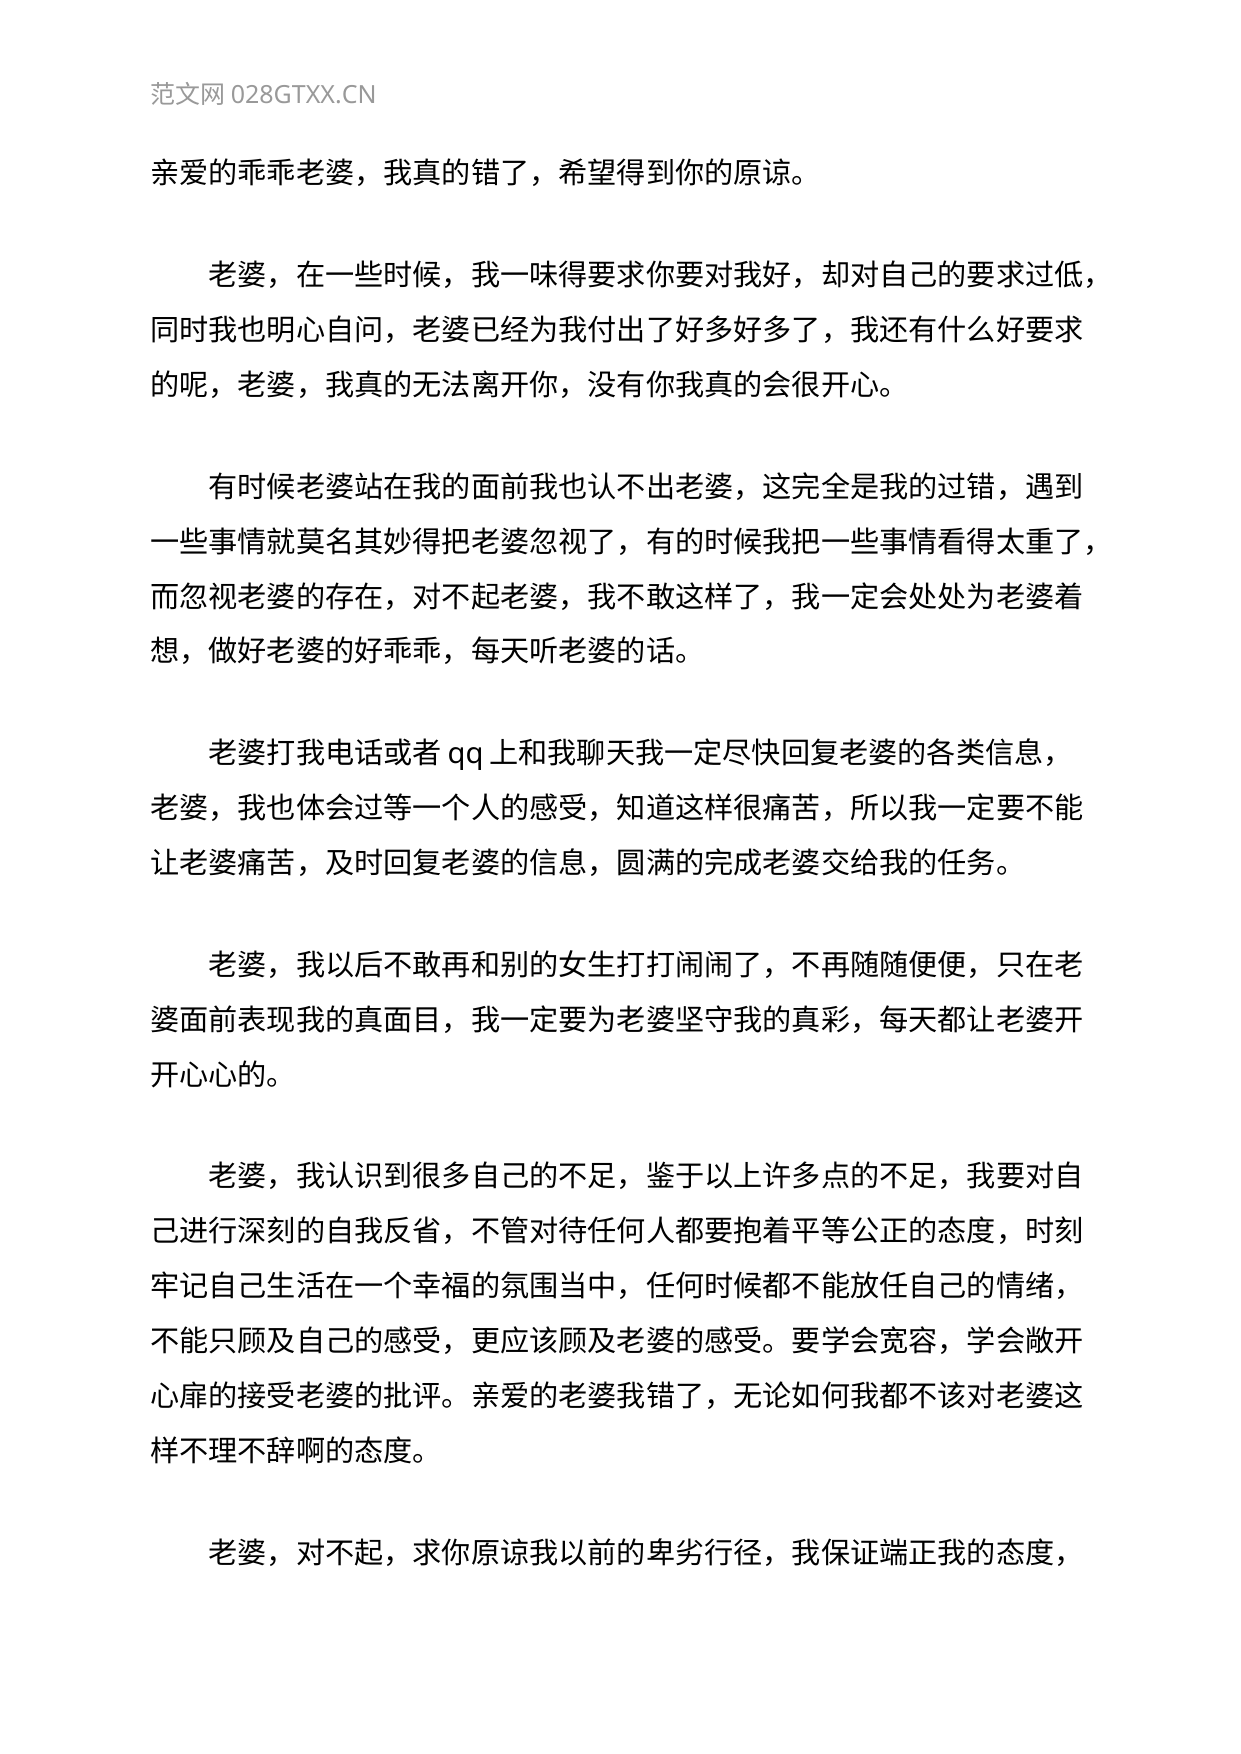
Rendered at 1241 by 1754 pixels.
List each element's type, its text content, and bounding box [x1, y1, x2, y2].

text 老婆打我电话或者qq上和我聊天我一定尽快回复老婆的各类信息，老婆，我也体会过等一个人的感受，知道这样很痛苦，所以我一定要不能让老婆痛苦，及时回复老婆的信息，圆满的完成老婆交给我的任务。 [150, 730, 1090, 882]
text 老婆，我以后不敢再和别的女生打打闹闹了，不再随随便便，只在老婆面前表现我的真面目，我一定要为老婆坚守我的真彩，每天都让老婆开开心心的。 [150, 941, 1090, 1093]
text 老婆，在一些时候，我一味得要求你要对我好，却对自己的要求过低，同时我也明心自问，老婆已经为我付出了好多好多了，我还有什么好要求的呢，老婆，我真的无法离开你，没有你我真的会很开心。 [150, 252, 1090, 404]
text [150, 1529, 1090, 1572]
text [150, 150, 1090, 192]
text 老婆，我认识到很多自己的不足，鉴于以上许多点的不足，我要对自己进行深刻的自我反省，不管对待任何人都要抱着平等公正的态度，时刻牢记自己生活在一个幸福的氛围当中，任何时候都不能放任自己的情绪，不能只顾及自己的感受，更应该顾及老婆的感受。要学会宽容，学会敞开心扉的接受老婆的批评。亲爱的老婆我错了，无论如何我都不该对老婆这样不理不辞啊的态度。 [150, 1153, 1090, 1470]
text 有时候老婆站在我的面前我也认不出老婆，这完全是我的过错，遇到一些事情就莫名其妙得把老婆忽视了，有的时候我把一些事情看得太重了，而忽视老婆的存在，对不起老婆，我不敢这样了，我一定会处处为老婆着想，做好老婆的好乖乖，每天听老婆的话。 [150, 463, 1090, 670]
